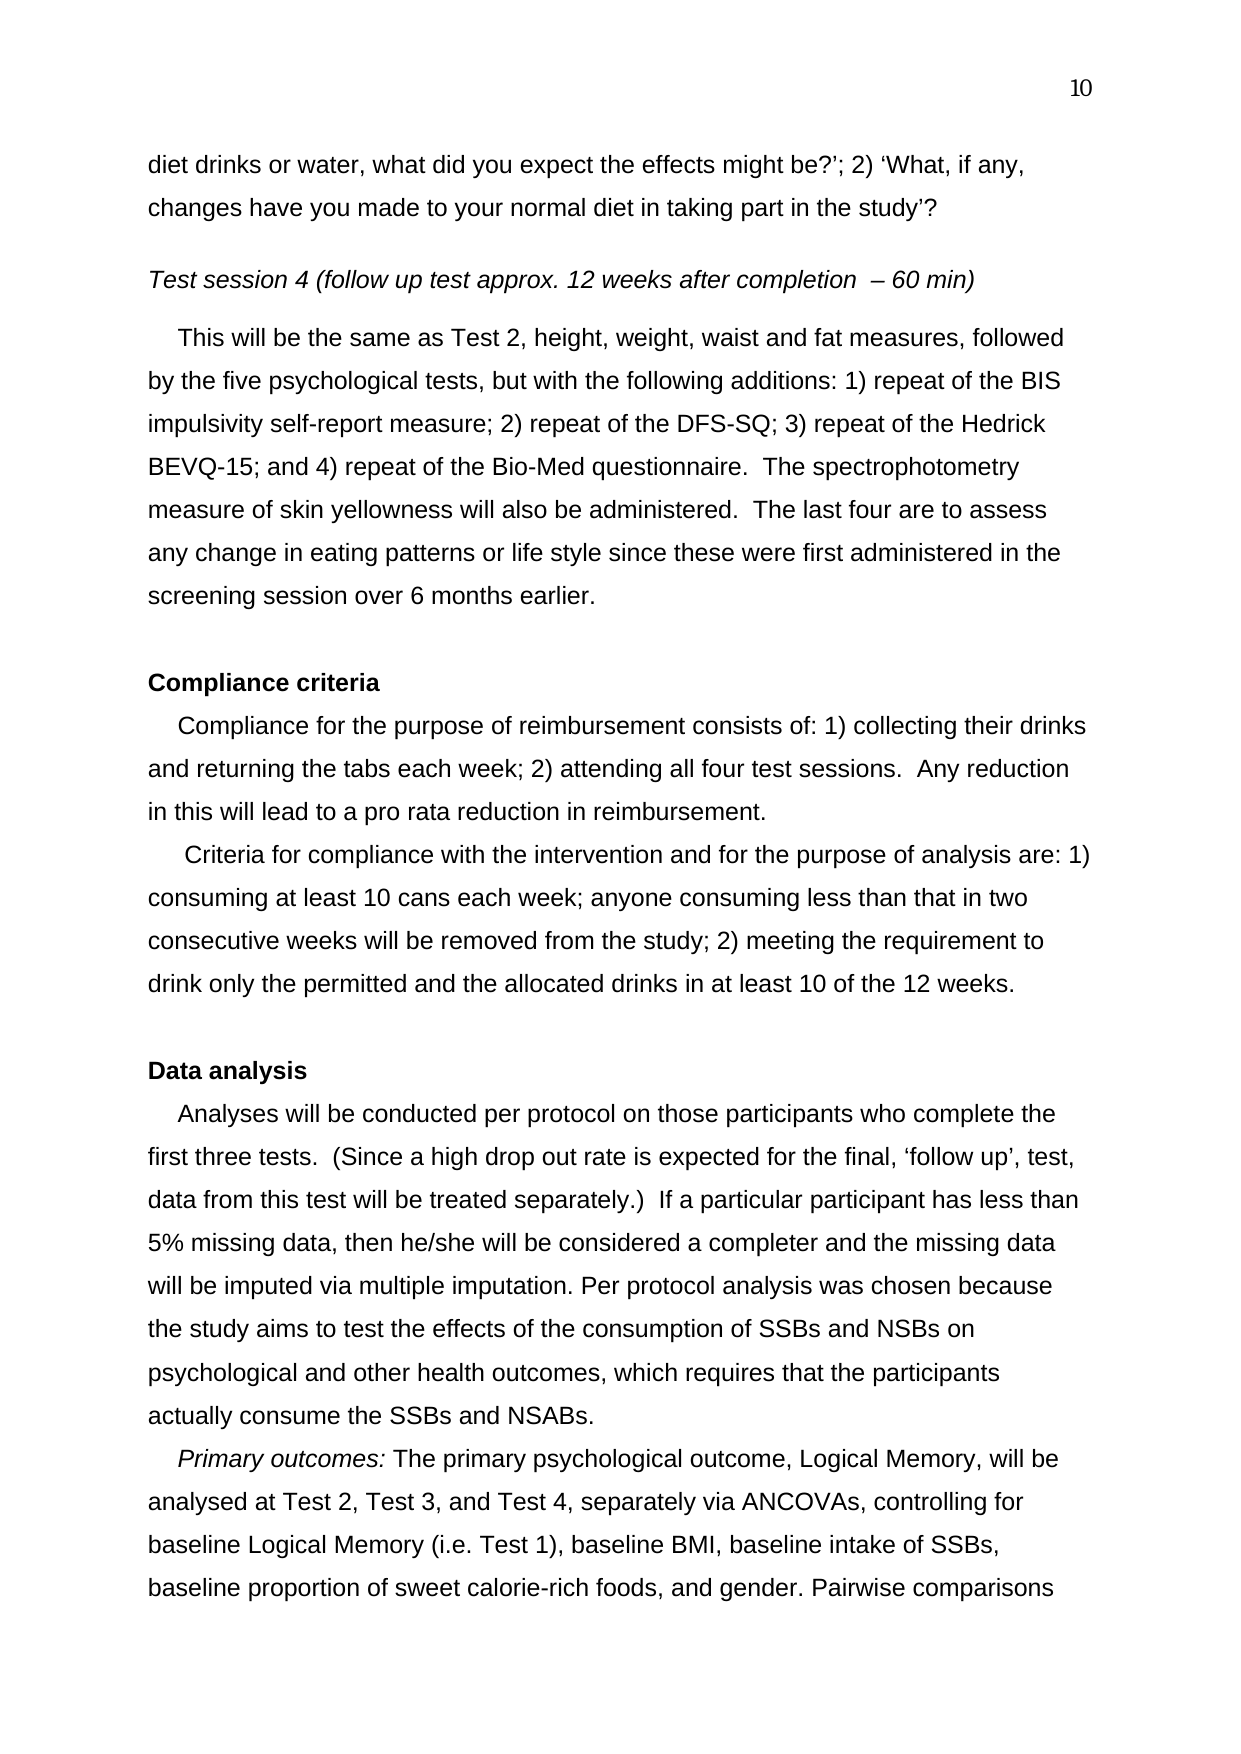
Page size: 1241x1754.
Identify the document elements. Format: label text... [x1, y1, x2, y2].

text This will be the same as Test 2, height, weight, waist and fat measures, followed by the five psychological tests, but with the following additions: 1) repeat of the BIS impulsivity self-report measure; 2) repeat of the DFS-SQ; 3) repeat of the Hedrick BEVQ-15; and 4) repeat of the Bio-Med questionnaire. The spectrophotometry measure of skin yellowness will also be administered. The last four are to assess any change in eating patterns or life style since these were first administered in the screening session over 6 months earlier. [148, 322, 1092, 610]
text Test session 4 (follow up test approx. 12 weeks after completion – 60 min) [148, 265, 1092, 294]
text Compliance for the purpose of reimbursement consists of: 1) collecting their drinks and returning the tabs each week; 2) attending all four test sessions. Any reduction in this will lead to a pro rata reduction in reimbursement. [148, 711, 1092, 826]
text Criteria for compliance with the intervention and for the purpose of analysis are: 1) consuming at least 10 cans each week; anyone consuming less than that in two consecutive weeks will be removed from the study; 2) meeting the requirement to drink only the permitted and the allocated drinks in at least 10 of the 12 weeks. [148, 840, 1092, 998]
text Analyses will be conducted per protocol on those participants who complete the first three tests. (Since a high drop out rate is expected for the final, ‘follow up’, test, data from this test will be treated separately.) If a particular participant has less than 5% missing data, then he/she will be considered a completer and the missing data will be imputed via multiple imputation. Per protocol analysis was chosen because the study aims to test the effects of the consumption of SSBs and NSBs on psychological and other health outcomes, which requires that the participants actually consume the SSBs and NSABs. [148, 1099, 1092, 1429]
text Data analysis [148, 1056, 1092, 1084]
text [148, 1444, 1092, 1602]
text Compliance criteria [148, 667, 1092, 696]
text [148, 150, 1092, 222]
